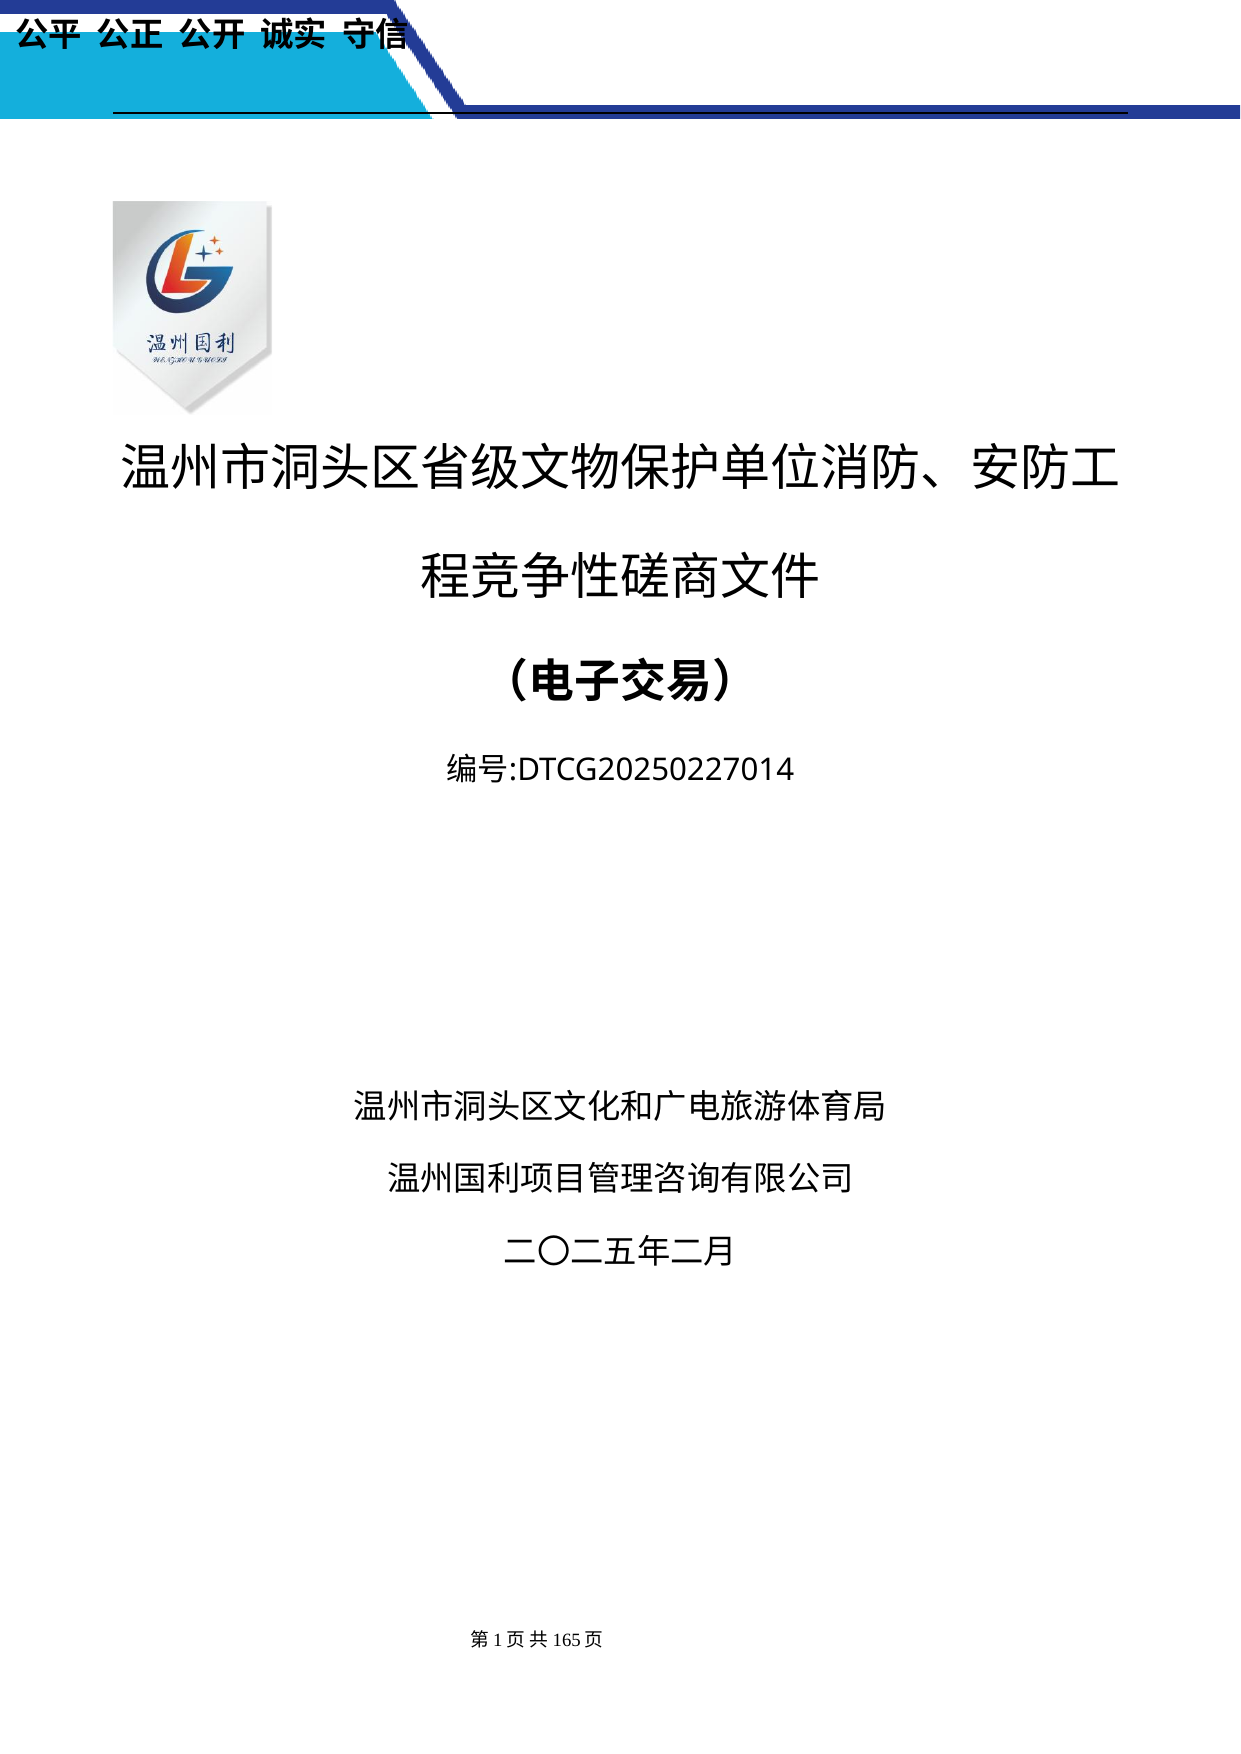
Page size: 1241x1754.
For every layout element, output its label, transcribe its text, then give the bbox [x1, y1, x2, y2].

picture [0, 0, 1241, 119]
text 编号:DTCG20250227014 [112, 744, 1128, 789]
text （电子交易） [112, 645, 1128, 711]
text 温州市洞头区省级文物保护单位消防、安防工程竞争性磋商文件 [112, 428, 1128, 608]
text 温州市洞头区文化和广电旅游体育局 [112, 1080, 1128, 1128]
text 二〇二五年二月 [112, 1224, 1128, 1273]
text 温州国利项目管理咨询有限公司 [112, 1152, 1128, 1200]
picture [112, 201, 273, 415]
